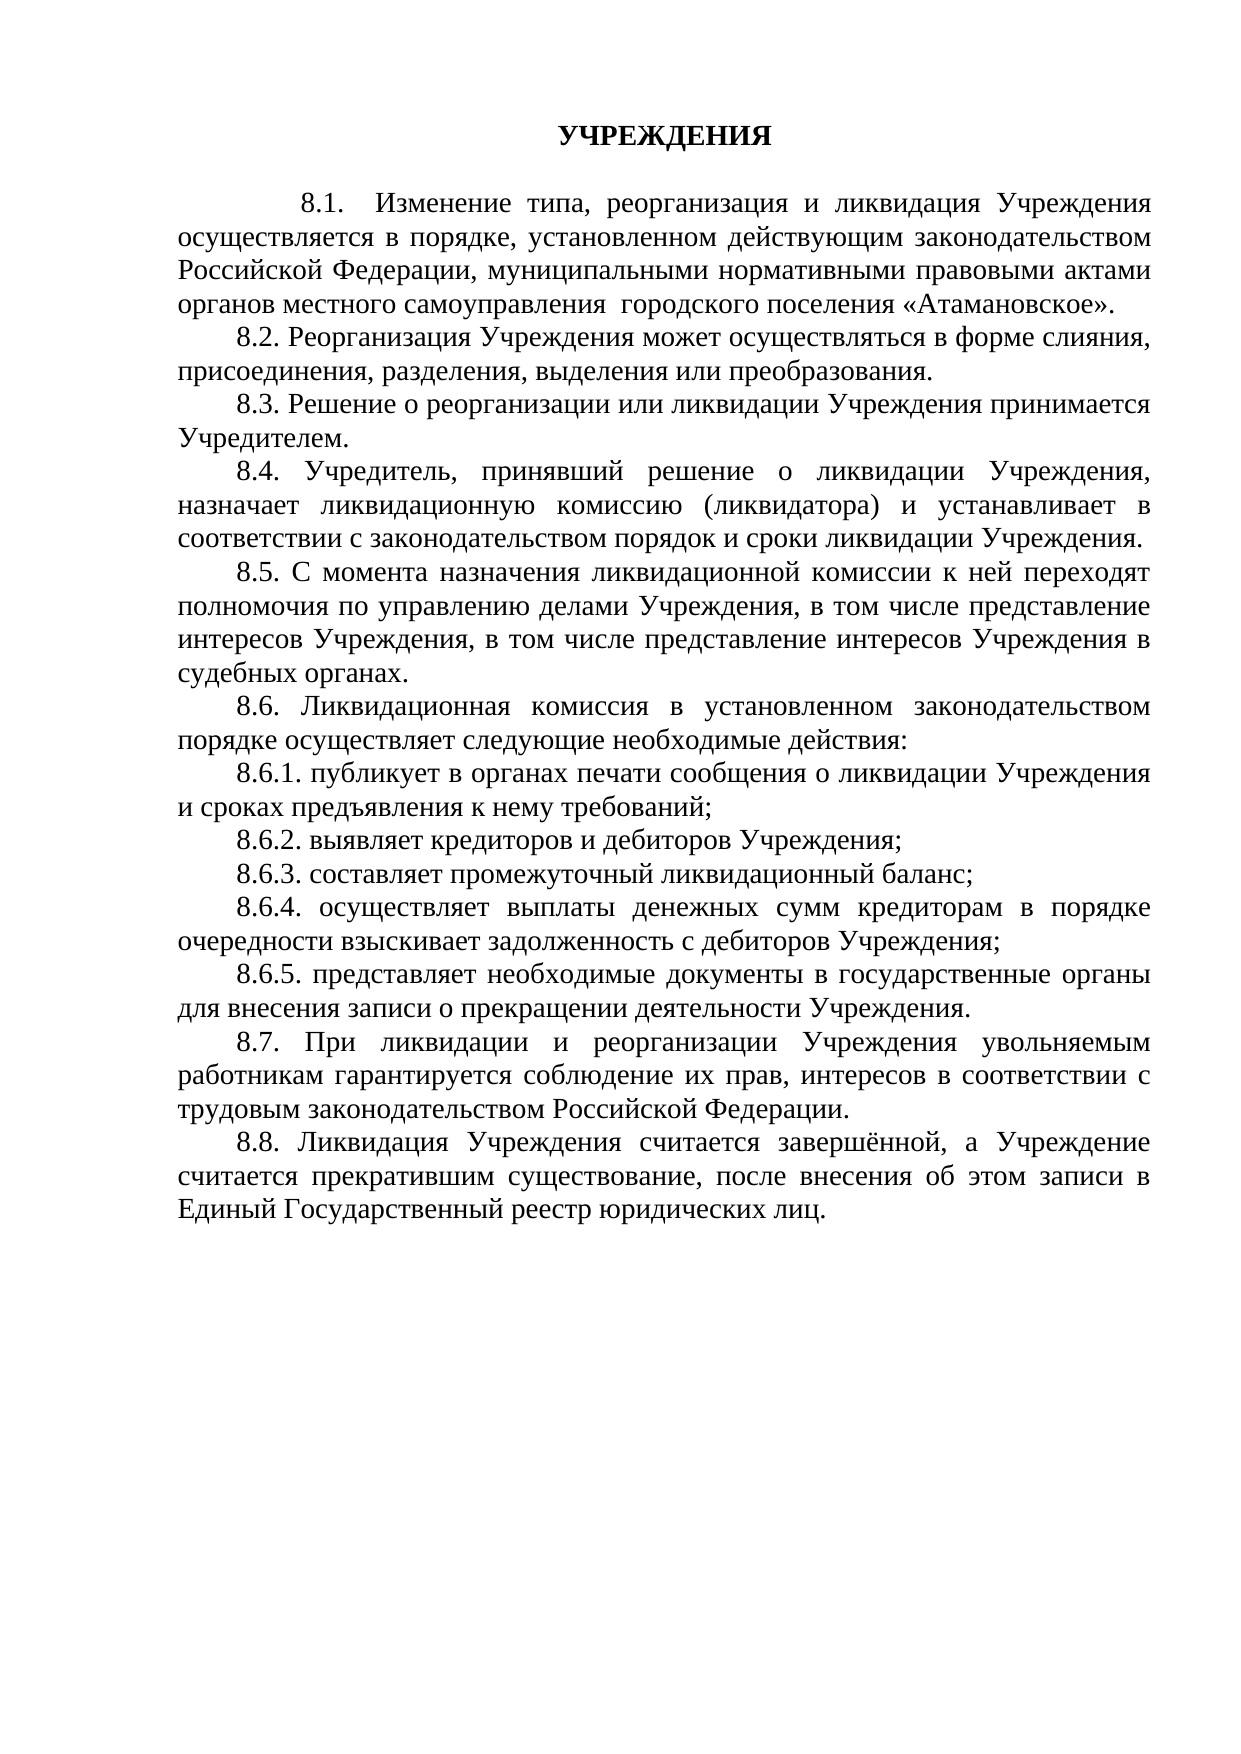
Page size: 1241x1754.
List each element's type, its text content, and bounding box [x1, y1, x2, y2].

text 8.7. При ликвидации и реорганизации Учреждения увольняемым работникам гарантируется соблюдение их прав, интересов в соответствии с трудовым законодательством Российской Федерации. [177, 1024, 1152, 1124]
text 8.2. Реорганизация Учреждения может осуществляться в форме слияния, присоединения, разделения, выделения или преобразования. [177, 319, 1152, 386]
text 8.6.5. представляет необходимые документы в государственные органы для внесения записи о прекращении деятельности Учреждения. [177, 957, 1152, 1024]
text 8.6.3. составляет промежуточный ликвидационный баланс; [177, 856, 1152, 889]
text 8.3. Решение о реорганизации или ликвидации Учреждения принимается Учредителем. [177, 386, 1152, 453]
text 8.8. Ликвидация Учреждения считается завершённой, а Учреждение считается прекратившим существование, после внесения об этом записи в Единый Государственный реестр юридических лиц. [177, 1124, 1152, 1225]
text 8.6. Ликвидационная комиссия в установленном законодательством порядке осуществляет следующие необходимые действия: [177, 688, 1152, 755]
text 8.5. С момента назначения ликвидационной комиссии к ней переходят полномочия по управлению делами Учреждения, в том числе представление интересов Учреждения, в том числе представление интересов Учреждения в судебных органах. [177, 554, 1152, 688]
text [177, 118, 1152, 152]
text 8.4. Учредитель, принявший решение о ликвидации Учреждения, назначает ликвидационную комиссию (ликвидатора) и устанавливает в соответствии с законодательством порядок и сроки ликвидации Учреждения. [177, 453, 1152, 554]
text 8.6.2. выявляет кредиторов и дебиторов Учреждения; [177, 822, 1152, 856]
text 8.6.1. публикует в органах печати сообщения о ликвидации Учреждения и сроках предъявления к нему требований; [177, 755, 1152, 822]
text 8.6.4. осуществляет выплаты денежных сумм кредиторам в порядке очередности взыскивает задолженность с дебиторов Учреждения; [177, 889, 1152, 957]
text 8.1. Изменение типа, реорганизация и ликвидация Учреждения осуществляется в порядке, установленном действующим законодательством Российской Федерации, муниципальными нормативными правовыми актами органов местного самоуправления городского поселения «Атамановское». [177, 185, 1152, 319]
